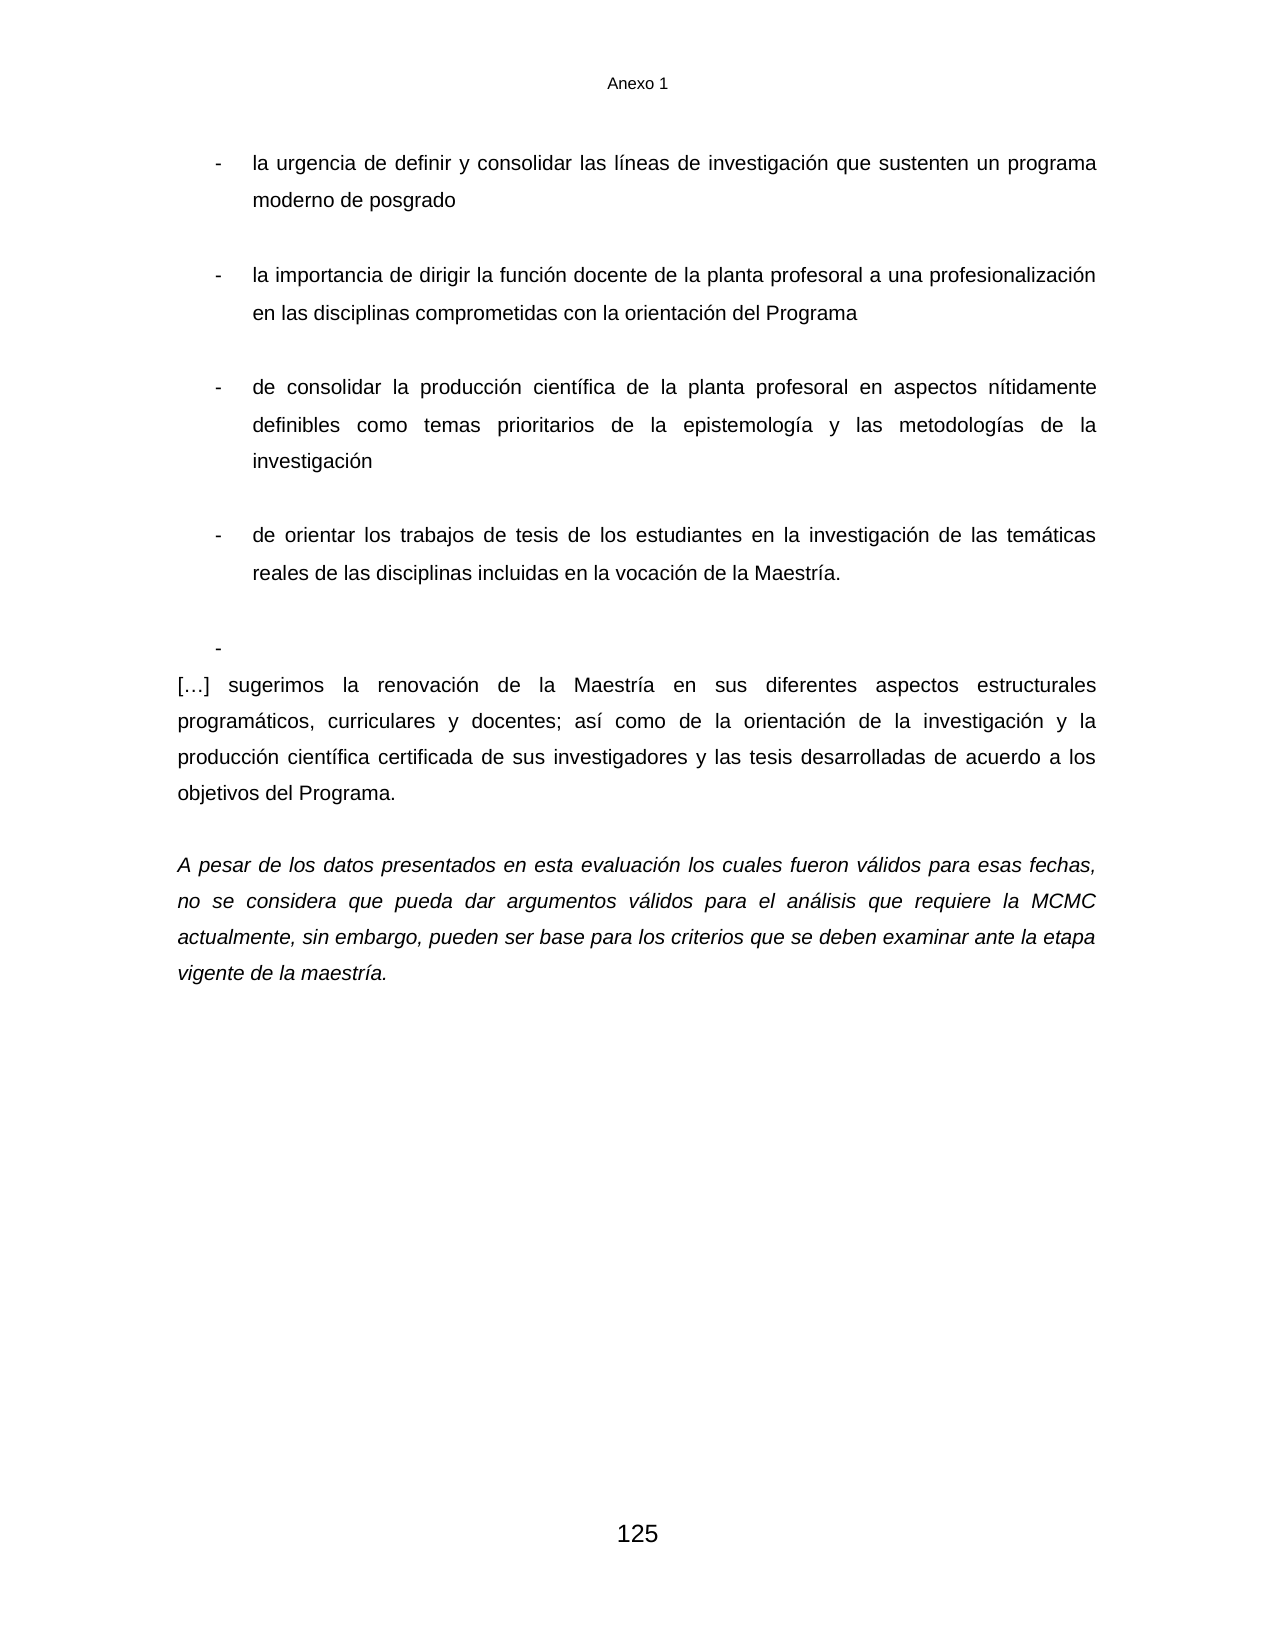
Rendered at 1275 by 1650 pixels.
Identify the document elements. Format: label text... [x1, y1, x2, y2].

list la urgencia de definir y consolidar las líneas de investigación que sustenten un programa moderno de posgrado [215, 148, 1098, 212]
list de orientar los trabajos de tesis de los estudiantes en la investigación de las temáticas reales de las disciplinas incluidas en la vocación de la Maestría. [215, 521, 1098, 585]
text […] sugerimos la renovación de la Maestría en sus diferentes aspectos estructurales programáticos, curriculares y docentes; así como de la orientación de la investigación y la producción científica certificada de sus investigadores y las tesis desarrolladas de acuerdo a los objetivos del Programa. [177, 673, 1098, 805]
text A pesar de los datos presentados en esta evaluación los cuales fueron válidos para esas fechas, no se considera que pueda dar argumentos válidos para el análisis que requiere la MCMC actualmente, sin embargo, pueden ser base para los criterios que se deben examinar ante la etapa vigente de la maestría. [177, 853, 1098, 985]
list la importancia de dirigir la función docente de la planta profesoral a una profesionalización en las disciplinas comprometidas con la orientación del Programa [215, 260, 1098, 324]
list de consolidar la producción científica de la planta profesoral en aspectos nítidamente definibles como temas prioritarios de la epistemología y las metodologías de la investigación [215, 372, 1098, 473]
